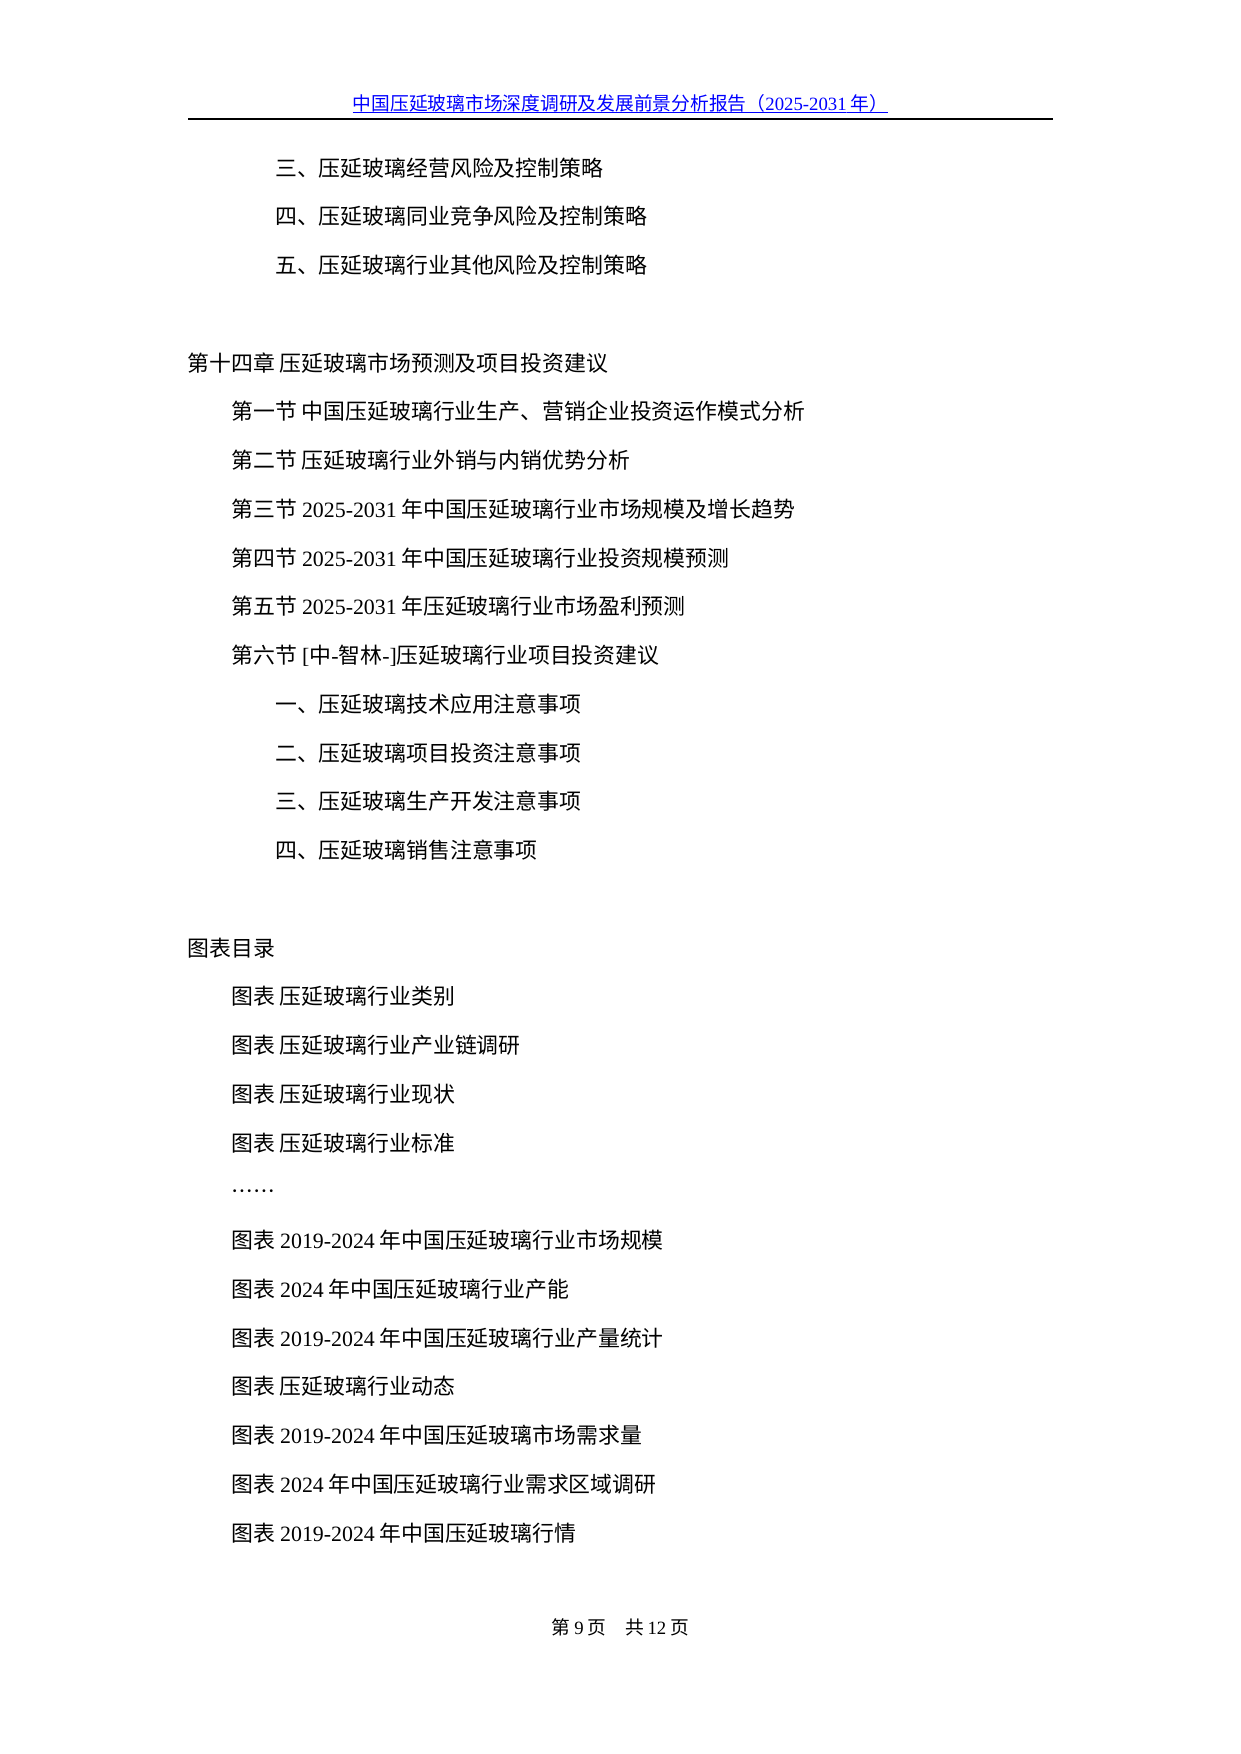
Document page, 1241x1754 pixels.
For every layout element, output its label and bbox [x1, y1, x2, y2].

text [187, 150, 1053, 1548]
